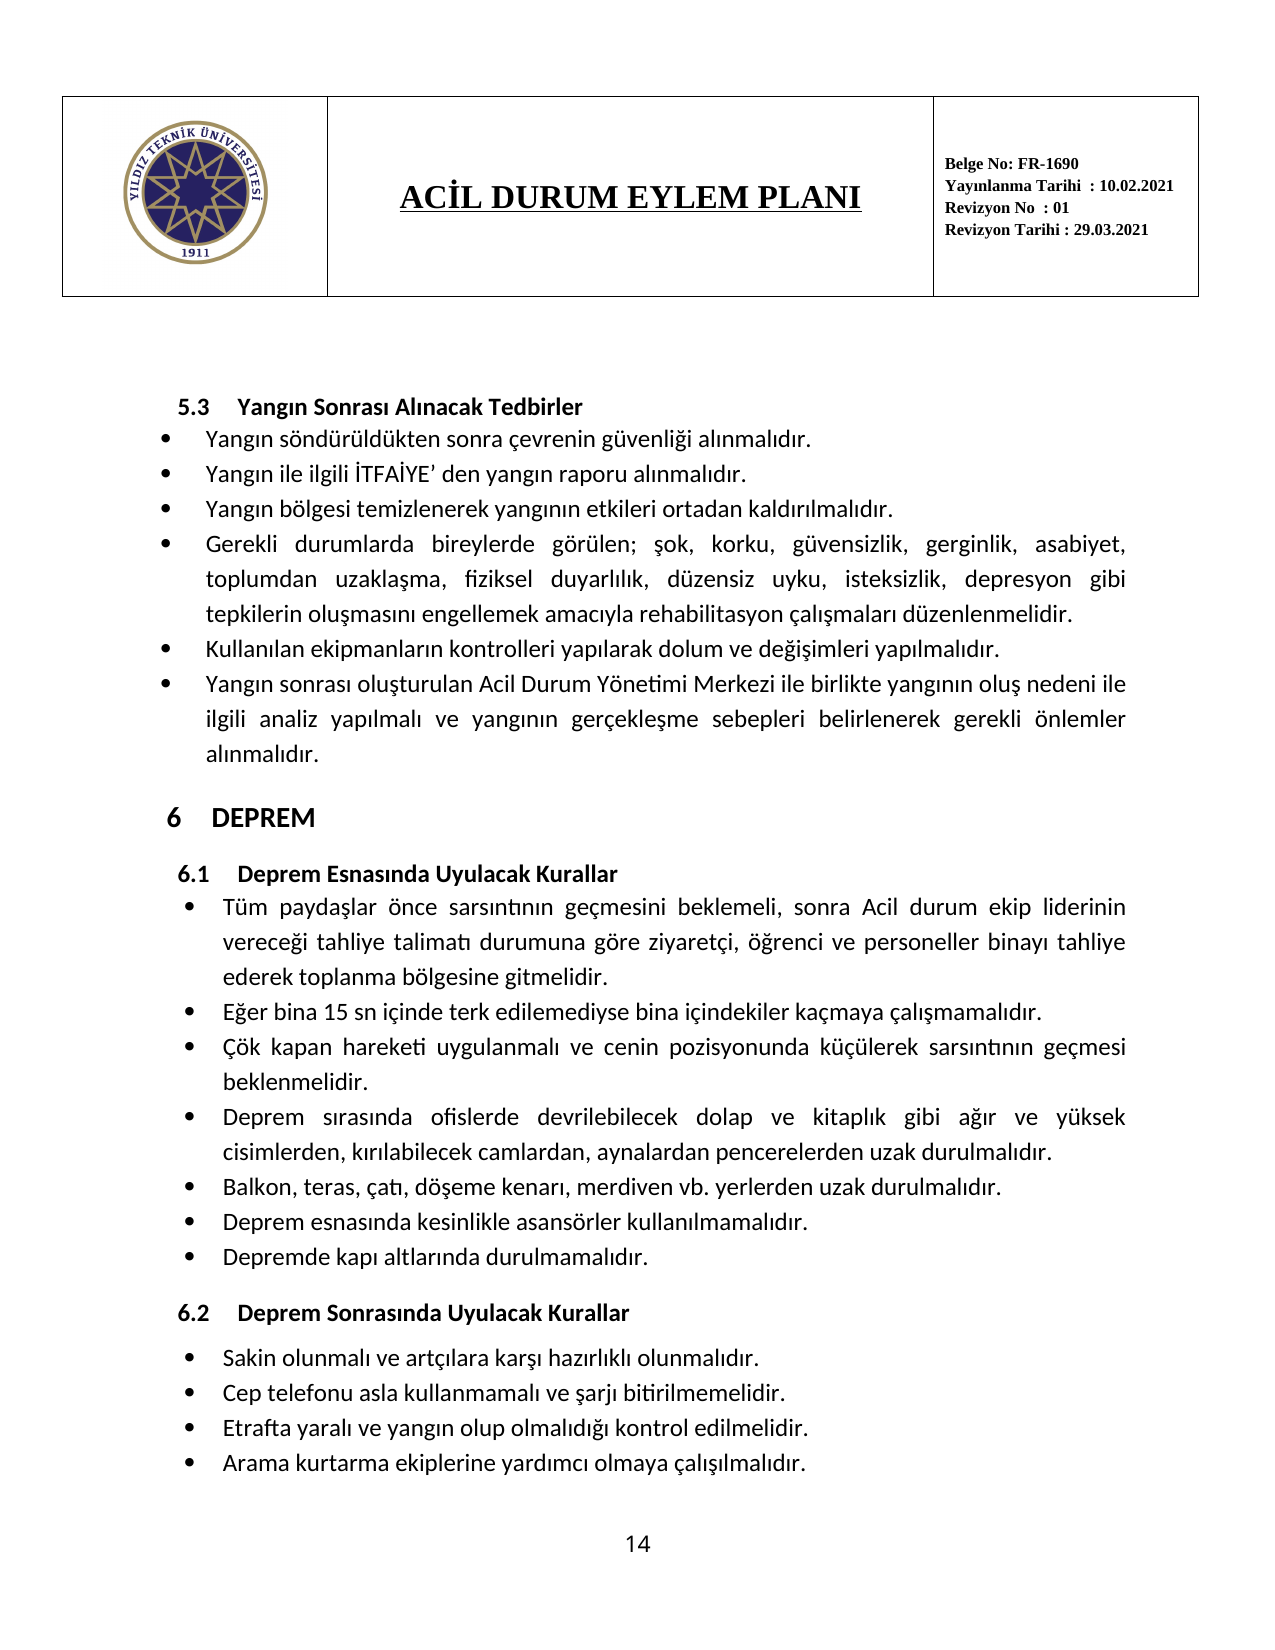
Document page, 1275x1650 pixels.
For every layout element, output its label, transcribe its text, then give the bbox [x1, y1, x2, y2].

list Tüm paydaşlar önce sarsıntının geçmesini beklemeli, sonra Acil durum ekip liderinin vereceği tahliye talimatı durumuna göre ziyaretçi, öğrenci ve personeller binayı tahliye ederek toplanma bölgesine gitmelidir. [185, 891, 1127, 991]
list Yangın bölgesi temizlenerek yangının etkileri ortadan kaldırılmalıdır. [161, 494, 1127, 524]
list Cep telefonu asla kullanmamalı ve şarjı bitirilmemelidir. [185, 1377, 1127, 1408]
list Çök kapan hareketi uygulanmalı ve cenin pozisyonunda küçülerek sarsıntının geçmesi beklenmelidir. [185, 1031, 1127, 1096]
list Eğer bina 15 sn içinde terk edilemediyse bina içindekiler kaçmaya çalışmamalıdır. [185, 996, 1127, 1026]
list Deprem sırasında ofislerde devrilebilecek dolap ve kitaplık gibi ağır ve yüksek cisimlerden, kırılabilecek camlardan, aynalardan pencerelerden uzak durulmalıdır. [185, 1101, 1127, 1166]
list Depremde kapı altlarında durulmamalıdır. [185, 1241, 1127, 1271]
list Balkon, teras, çatı, döşeme kenarı, merdiven vb. yerlerden uzak durulmalıdır. [185, 1171, 1127, 1201]
list Etrafta yaralı ve yangın olup olmalıdığı kontrol edilmelidir. [185, 1412, 1127, 1443]
list Deprem esnasında kesinlikle asansörler kullanılmamalıdır. [185, 1206, 1127, 1236]
list Yangın ile ilgili İTFAİYE’ den yangın raporu alınmalıdır. [161, 459, 1127, 489]
list Arama kurtarma ekiplerine yardımcı olmaya çalışılmalıdır. [185, 1447, 1127, 1478]
subtitle Yangın Sonrası Alınacak Tedbirler [177, 391, 1127, 421]
list Yangın söndürüldükten sonra çevrenin güvenliği alınmalıdır. [161, 424, 1127, 454]
list Sakin olunmalı ve artçılara karşı hazırlıklı olunmalıdır. [185, 1342, 1127, 1373]
list Gerekli durumlarda bireylerde görülen; şok, korku, güvensizlik, gerginlik, asabiyet, toplumdan uzaklaşma, fiziksel duyarlılık, düzensiz uyku, isteksizlik, depresyon gibi tepkilerin oluşmasını engellemek amacıyla rehabilitasyon çalışmaları düzenlenmelidir. [161, 529, 1127, 629]
picture [101, 97, 289, 296]
subtitle Deprem Sonrasında Uyulacak Kurallar [177, 1297, 1127, 1327]
subtitle DEPREM [166, 799, 1127, 834]
list Yangın sonrası oluşturulan Acil Durum Yönetimi Merkezi ile birlikte yangının oluş nedeni ile ilgili analiz yapılmalı ve yangının gerçekleşme sebepleri belirlenerek gerekli önlemler alınmalıdır. [161, 669, 1127, 769]
list Kullanılan ekipmanların kontrolleri yapılarak dolum ve değişimleri yapılmalıdır. [161, 634, 1127, 664]
subtitle Deprem Esnasında Uyulacak Kurallar [177, 858, 1127, 888]
